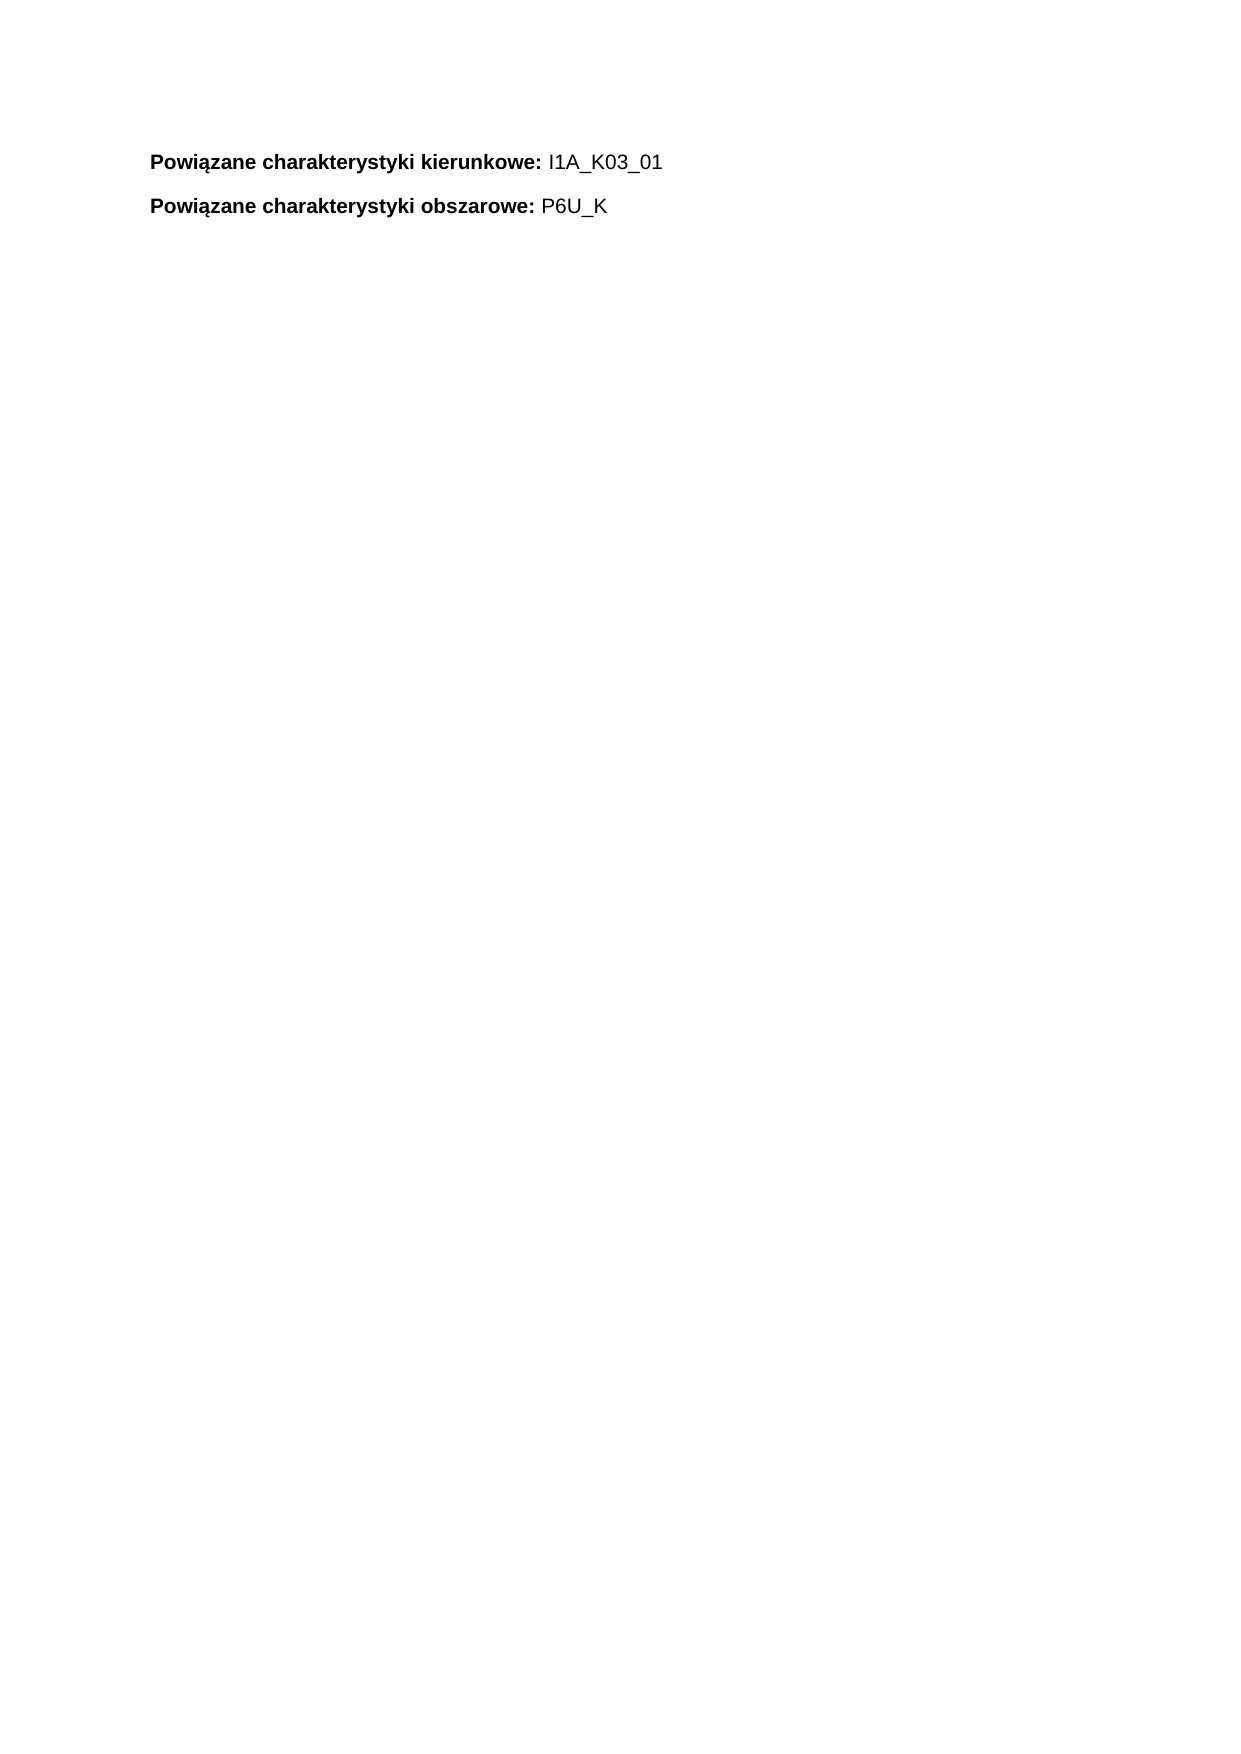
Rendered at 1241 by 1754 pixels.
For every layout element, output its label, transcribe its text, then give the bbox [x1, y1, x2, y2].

text Powiązane charakterystyki obszarowe: P6U_K [150, 194, 1090, 218]
text Powiązane charakterystyki kierunkowe: I1A_K03_01 [150, 150, 1090, 174]
